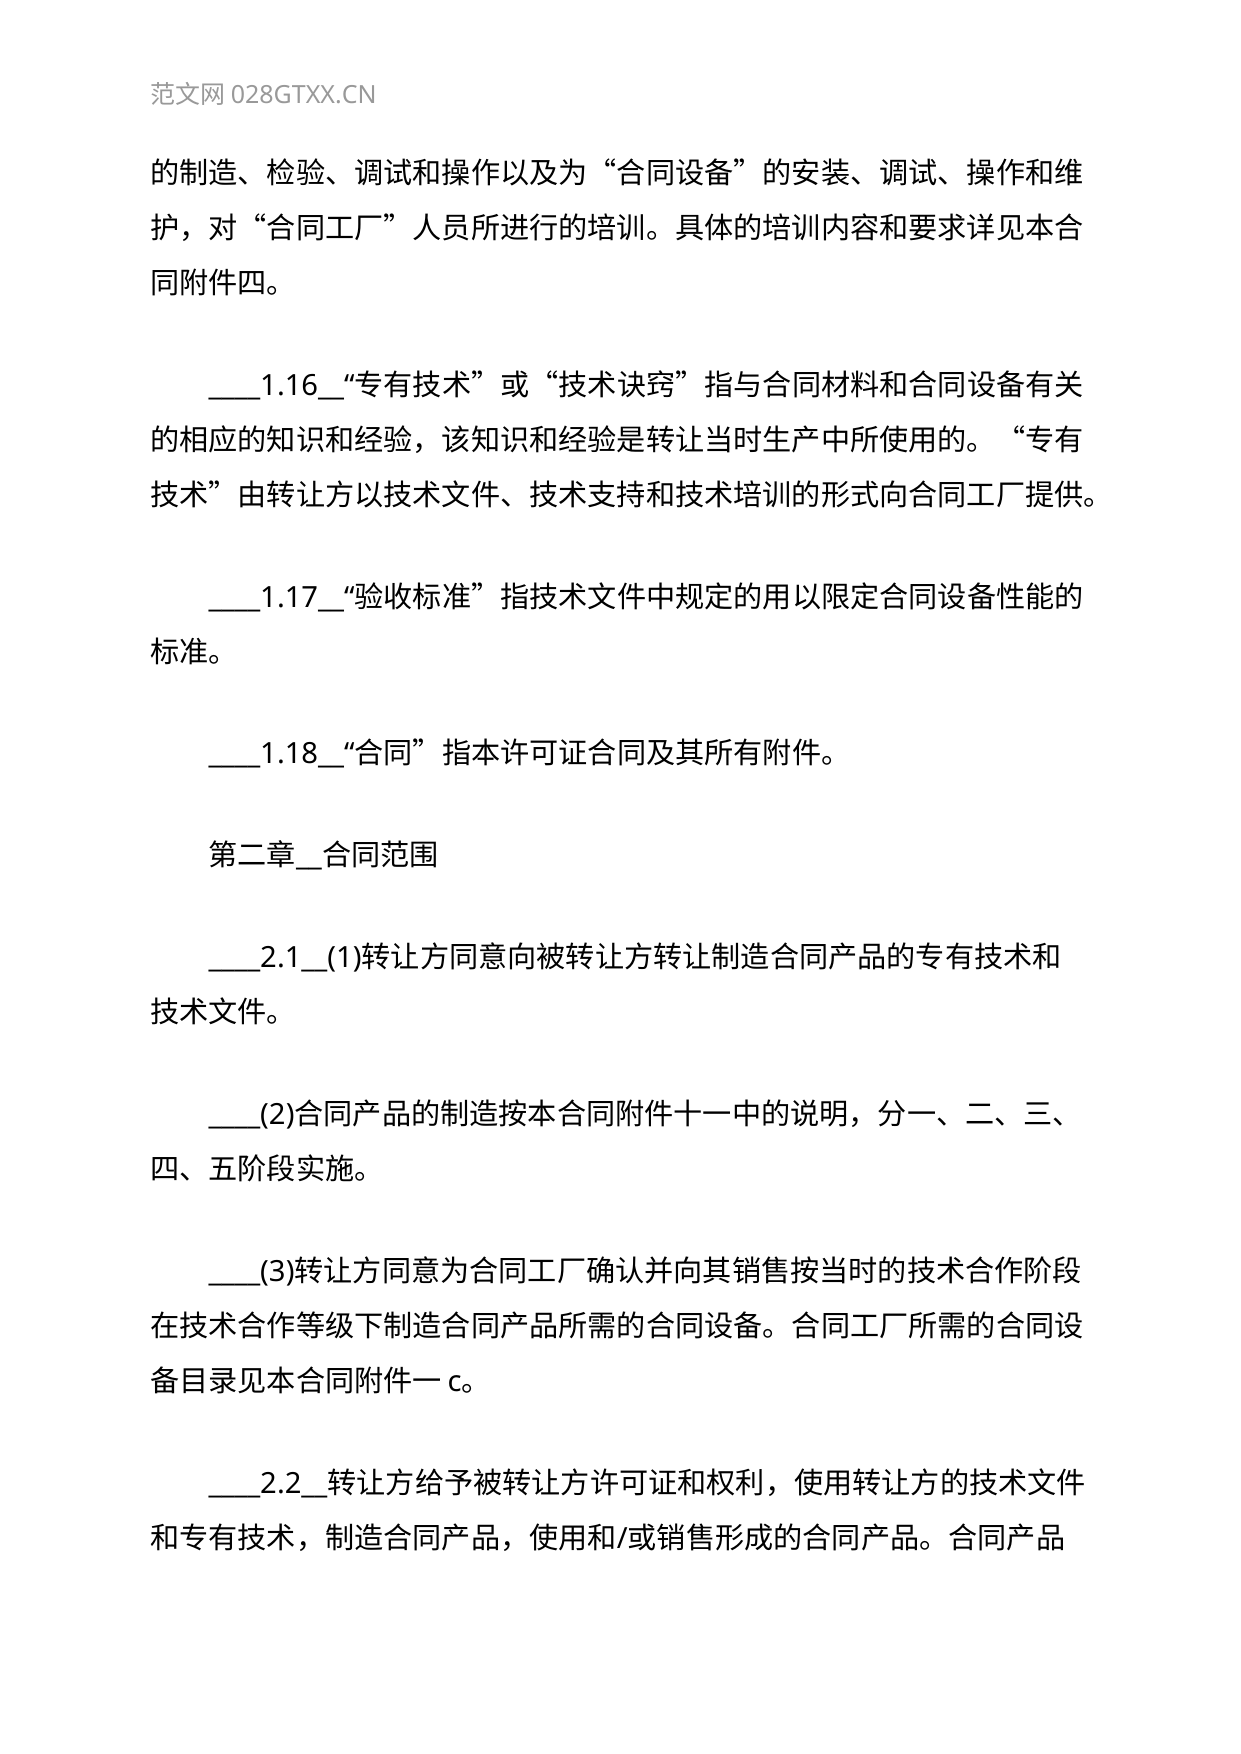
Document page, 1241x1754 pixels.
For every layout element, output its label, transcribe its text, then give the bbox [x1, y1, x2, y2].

text ____(3)转让方同意为合同工厂确认并向其销售按当时的技术合作阶段在技术合作等级下制造合同产品所需的合同设备。合同工厂所需的合同设备目录见本合同附件一c。 [150, 1247, 1090, 1400]
text ____1.16__“专有技术”或“技术诀窍”指与合同材料和合同设备有关的相应的知识和经验，该知识和经验是转让当时生产中所使用的。“专有技术”由转让方以技术文件、技术支持和技术培训的形式向合同工厂提供。 [150, 362, 1090, 514]
text ____(2)合同产品的制造按本合同附件十一中的说明，分一、二、三、四、五阶段实施。 [150, 1091, 1090, 1188]
text ____2.1__(1)转让方同意向被转让方转让制造合同产品的专有技术和技术文件。 [150, 934, 1090, 1031]
text ____1.17__“验收标准”指技术文件中规定的用以限定合同设备性能的标准。 [150, 573, 1090, 671]
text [150, 150, 1090, 302]
text 第二章__合同范围 [150, 832, 1090, 874]
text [150, 1459, 1090, 1557]
text ____1.18__“合同”指本许可证合同及其所有附件。 [150, 730, 1090, 772]
